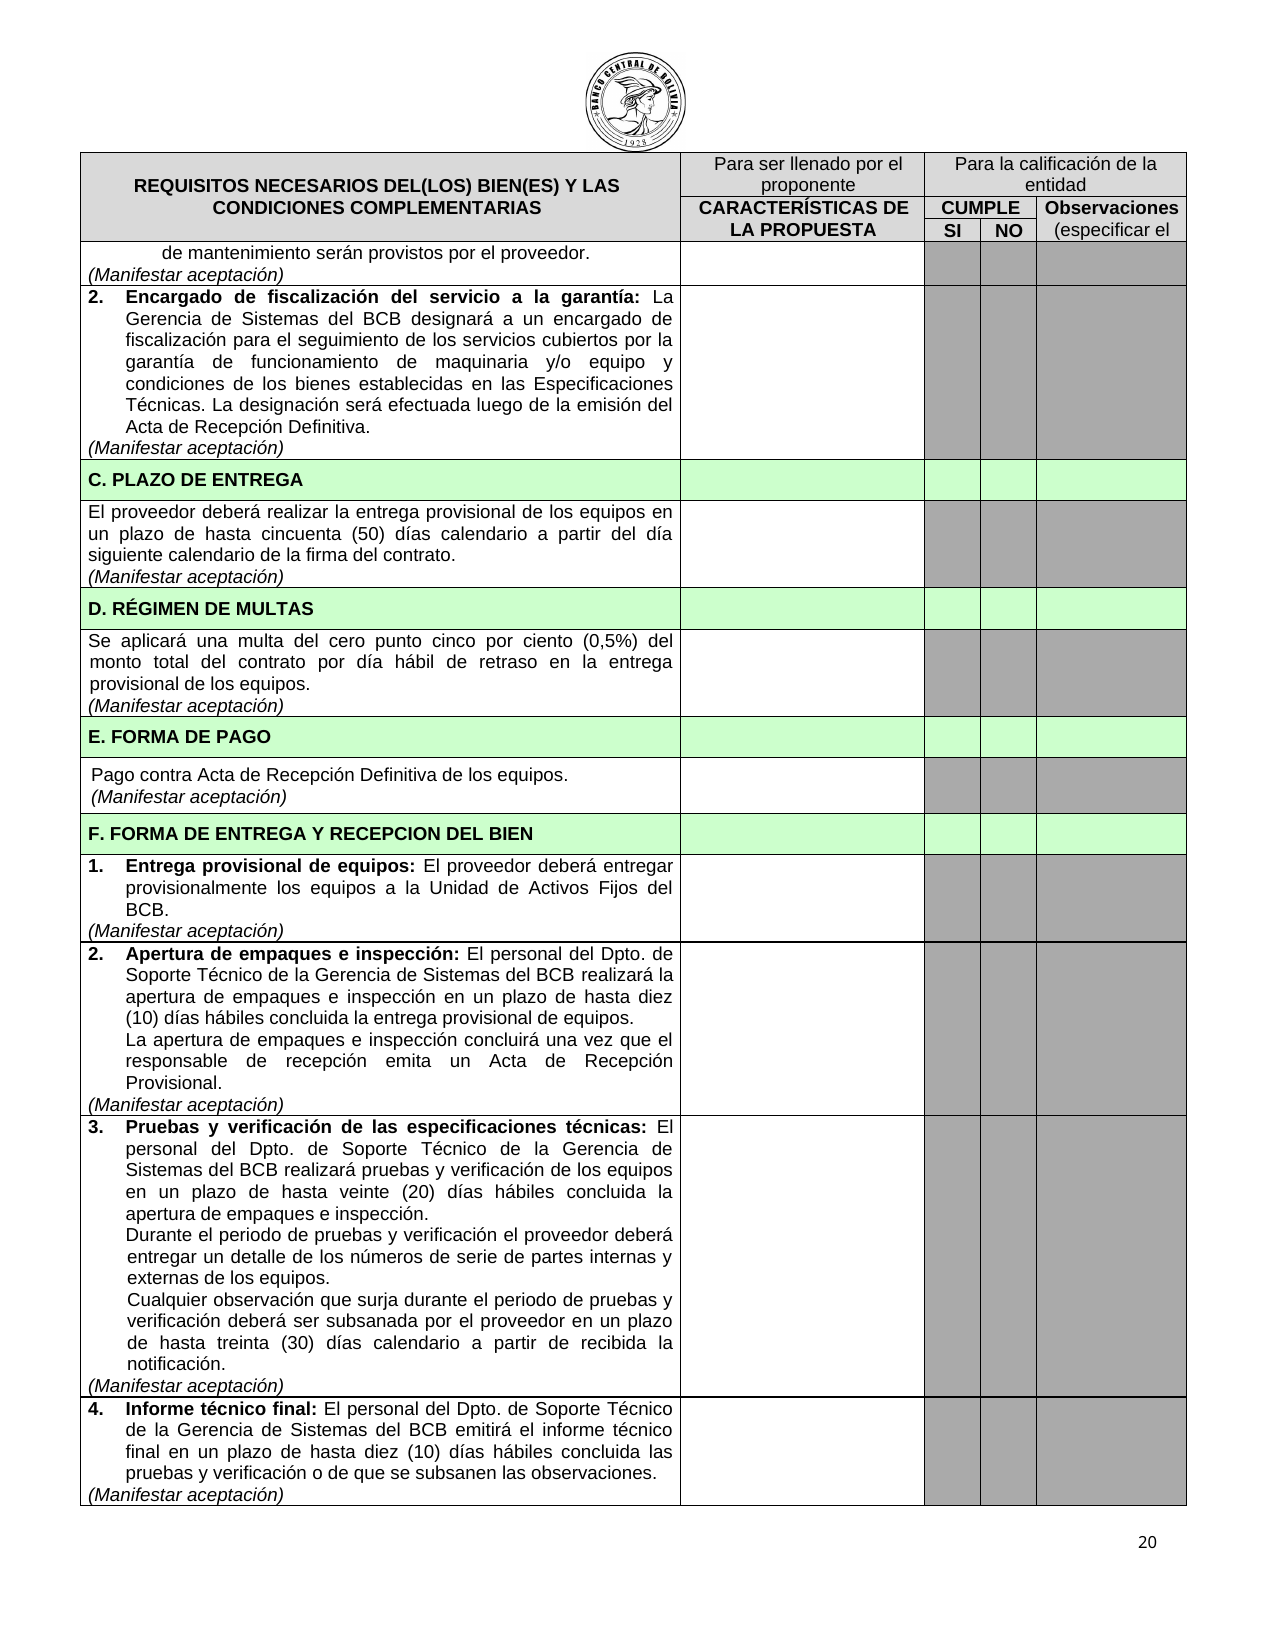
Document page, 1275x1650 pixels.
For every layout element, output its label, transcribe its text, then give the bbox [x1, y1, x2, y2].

table_cell Se aplicará una multa del cero punto cinco por ciento (0,5%) del monto total del contrato por día hábil de retraso en la entrega provisional de los equipos. (Manifestar aceptación) [81, 630, 680, 716]
table_cell [925, 814, 980, 854]
table_cell [925, 501, 980, 587]
table_cell [681, 501, 924, 587]
table_cell [925, 460, 980, 500]
picture [585, 52, 686, 152]
table_cell Pruebas y verificación de las especificaciones técnicas: El personal del Dpto. de Soporte Técnico de la Gerencia de Sistemas del BCB realizará pruebas y verificación de los equipos en un plazo de hasta veinte (20) días hábiles concluida la apertura de empaques e inspección. Durante el periodo de pruebas y verificación el proveedor deberá entregar un detalle de los números de serie de partes internas y externas de los equipos. Cualquier observación que surja durante el periodo de pruebas y verificación deberá ser subsanada por el proveedor en un plazo de hasta treinta (30) días calendario a partir de recibida la notificación. (Manifestar aceptación) [81, 1116, 680, 1396]
table_cell [981, 588, 1036, 629]
table_cell [1037, 460, 1186, 500]
table_cell [681, 1116, 924, 1396]
table_cell [925, 717, 980, 757]
table_cell [1037, 501, 1186, 587]
table_cell NO [981, 219, 1036, 241]
table_cell [925, 855, 980, 941]
table_cell [681, 814, 924, 854]
table_cell [1037, 1116, 1186, 1396]
table_cell [925, 242, 980, 285]
table_cell Pago contra Acta de Recepción Definitiva de los equipos. (Manifestar aceptación) [81, 758, 680, 813]
table_header Para ser llenado por el proponente [681, 153, 924, 196]
table_cell [981, 242, 1036, 285]
table_cell [925, 1398, 980, 1505]
table_cell CUMPLE [925, 197, 1036, 218]
table_cell El proveedor deberá realizar la entrega provisional de los equipos en un plazo de hasta cincuenta (50) días calendario a partir del día siguiente calendario de la firma del contrato. (Manifestar aceptación) [81, 501, 680, 587]
table_cell [1037, 242, 1186, 285]
table_cell [1037, 943, 1186, 1115]
table_cell [1037, 814, 1186, 854]
table_cell Apertura de empaques e inspección: El personal del Dpto. de Soporte Técnico de la Gerencia de Sistemas del BCB realizará la apertura de empaques e inspección en un plazo de hasta diez (10) días hábiles concluida la entrega provisional de equipos. La apertura de empaques e inspección concluirá una vez que el responsable de recepción emita un Acta de Recepción Provisional. (Manifestar aceptación) [81, 943, 680, 1115]
table_cell [925, 943, 980, 1115]
table_cell [1037, 717, 1186, 757]
table_cell [981, 943, 1036, 1115]
table_cell [681, 758, 924, 813]
table_cell [981, 501, 1036, 587]
table_cell F. FORMA DE ENTREGA Y RECEPCION DEL BIEN [81, 814, 680, 854]
table_header Para la calificación de la entidad [925, 153, 1186, 196]
table_cell [981, 717, 1036, 757]
table_cell [1037, 855, 1186, 941]
table_cell Informe técnico final: El personal del Dpto. de Soporte Técnico de la Gerencia de Sistemas del BCB emitirá el informe técnico final en un plazo de hasta diez (10) días hábiles concluida las pruebas y verificación o de que se subsanen las observaciones. (Manifestar aceptación) [81, 1398, 680, 1505]
table_cell [681, 286, 924, 459]
table_cell [981, 286, 1036, 459]
table_cell [1037, 1398, 1186, 1505]
table_cell [981, 758, 1036, 813]
table_cell CARACTERÍSTICAS DE (Manifestar aceptación, especificar y/o adjuntar lo requerido) [681, 197, 924, 241]
table_cell E. FORMA DE PAGO [81, 717, 680, 757]
table_cell SI [925, 219, 980, 241]
table_cell [681, 242, 924, 285]
table_cell [681, 588, 924, 629]
table_cell [981, 855, 1036, 941]
table_cell [681, 717, 924, 757]
table_header REQUISITOS NECESARIOS DEL(LOS) BIEN(ES) Y LAS CONDICIONES COMPLEMENTARIAS [81, 153, 680, 241]
table_cell [981, 1398, 1036, 1505]
table_cell C. PLAZO DE ENTREGA [81, 460, 680, 500]
table_cell [681, 943, 924, 1115]
table_cell Encargado de fiscalización del servicio a la garantía: La Gerencia de Sistemas del BCB designará a un encargado de fiscalización para el seguimiento de los servicios cubiertos por la garantía de funcionamiento de maquinaria y/o equipo y condiciones de los bienes establecidas en las Especificaciones Técnicas. La designación será efectuada luego de la emisión del Acta de Recepción Definitiva. (Manifestar aceptación) [81, 286, 680, 459]
table_cell D. RÉGIMEN DE MULTAS [81, 588, 680, 629]
table_cell [681, 460, 924, 500]
table_cell [925, 630, 980, 716]
table_cell [1037, 588, 1186, 629]
table_cell [681, 1398, 924, 1505]
table_cell [925, 588, 980, 629]
table_cell Entrega provisional de equipos: El proveedor deberá entregar provisionalmente los equipos a la Unidad de Activos Fijos del BCB. (Manifestar aceptación) [81, 855, 680, 941]
table_cell [925, 1116, 980, 1396]
table_cell [1037, 758, 1186, 813]
table_cell [681, 630, 924, 716]
table_cell [681, 855, 924, 941]
table_cell Observaciones (especificar el porqué no cumple) [1037, 197, 1186, 241]
table_cell [981, 814, 1036, 854]
table_cell [981, 1116, 1036, 1396]
table_cell [981, 630, 1036, 716]
table_cell [1037, 630, 1186, 716]
table_cell [925, 286, 980, 459]
table_cell [981, 460, 1036, 500]
table_cell [925, 758, 980, 813]
table_cell [1037, 286, 1186, 459]
